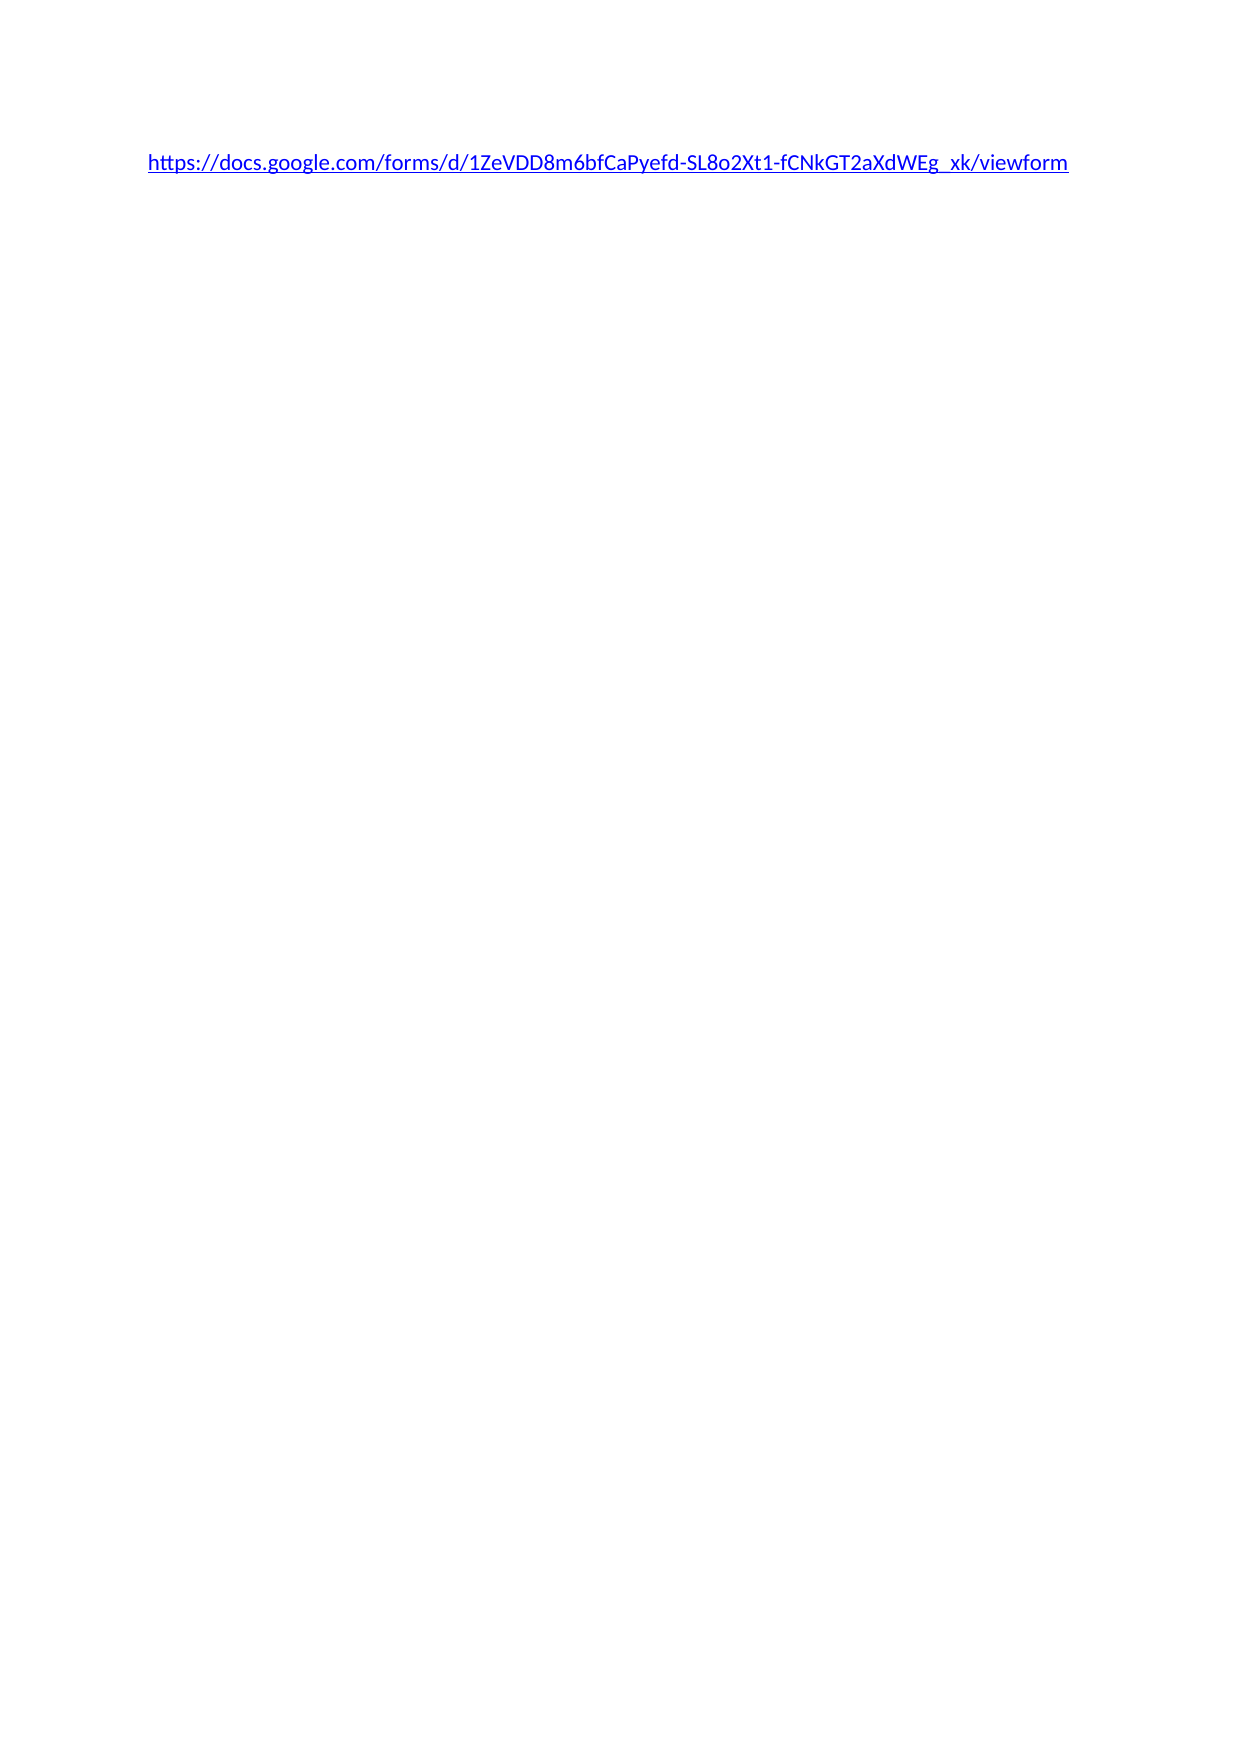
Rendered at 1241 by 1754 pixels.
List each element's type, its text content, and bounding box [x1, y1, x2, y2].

text https://docs.google.com/forms/d/1ZeVDD8m6bfCaPyefd-SL8o2Xt1-fCNkGT2aXdWEg_xk/viewform [148, 148, 1093, 176]
